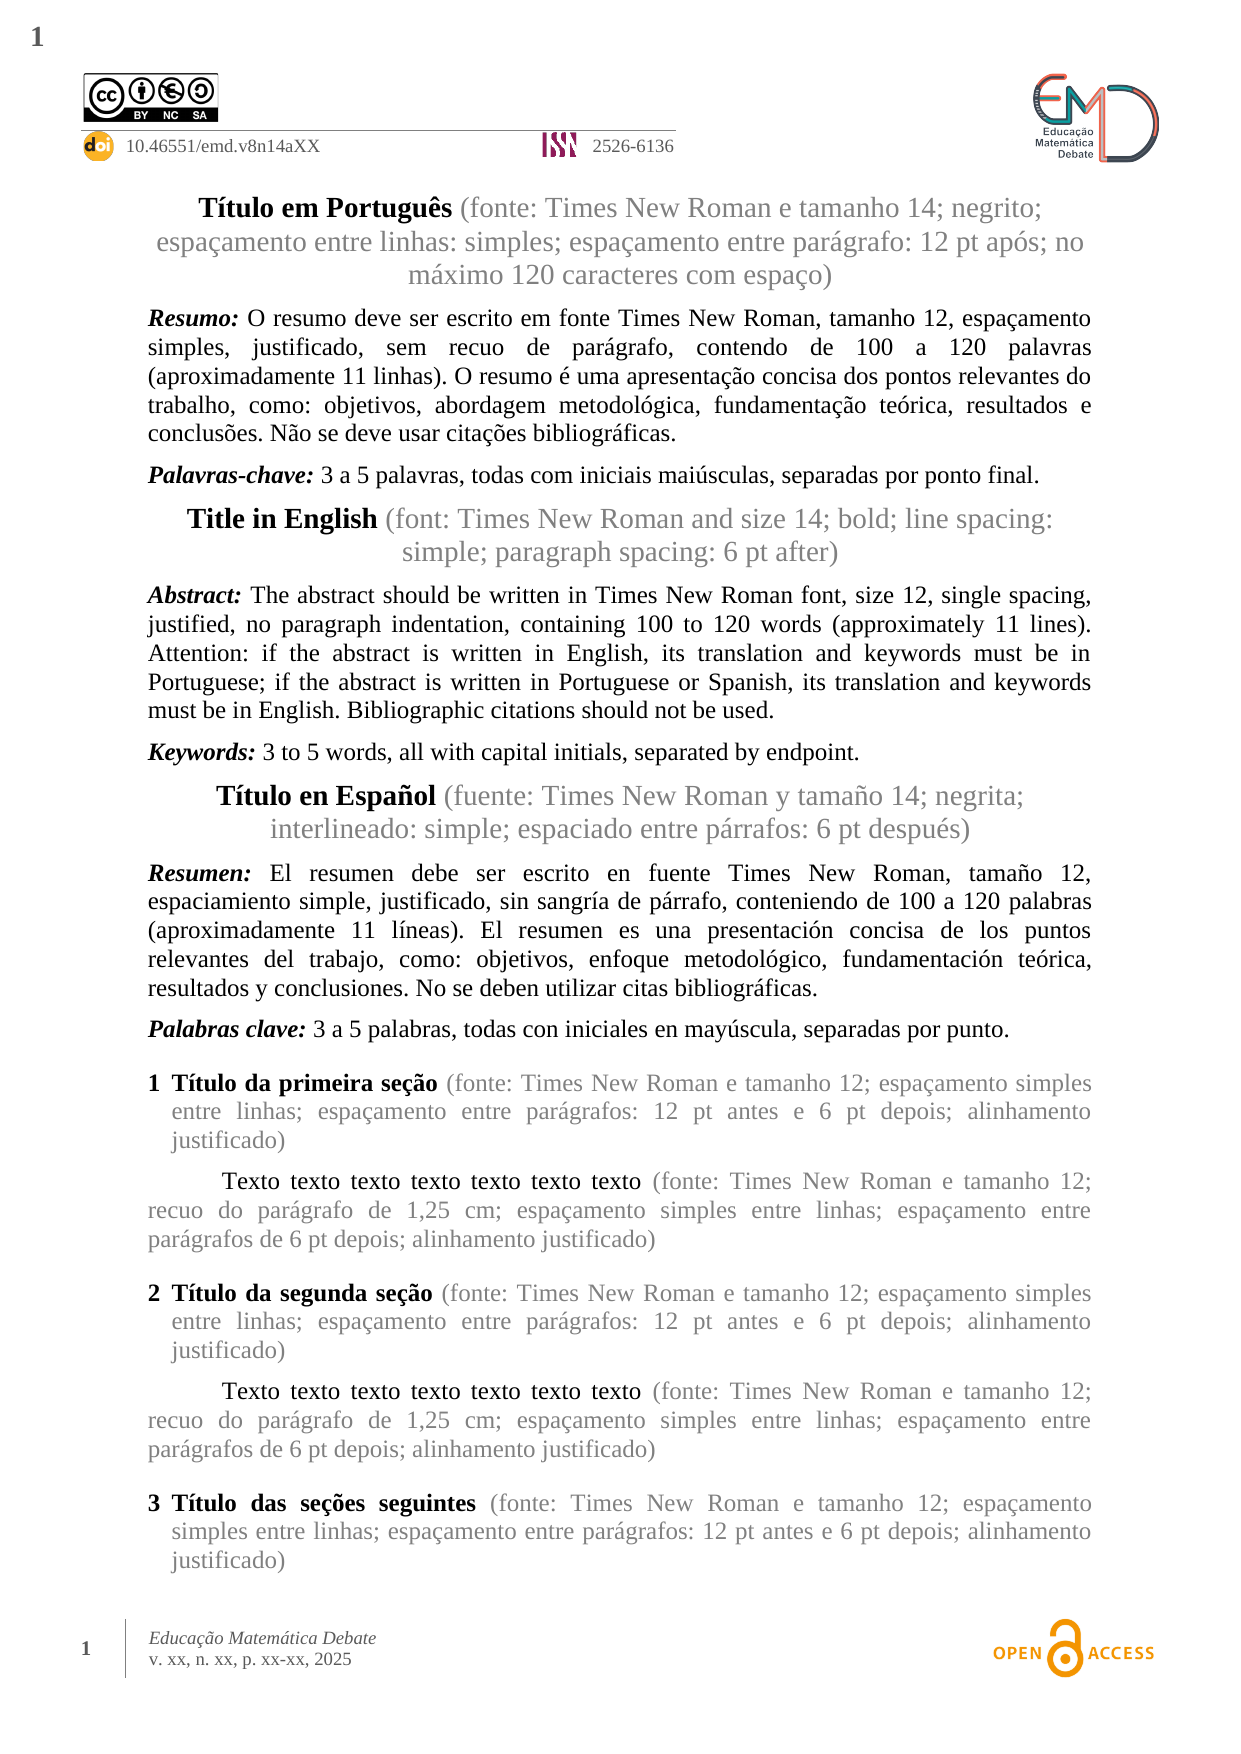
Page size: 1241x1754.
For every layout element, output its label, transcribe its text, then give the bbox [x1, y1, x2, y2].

text Abstract: The abstract should be written in Times New Roman font, size 12, single spacing, justified, no paragraph indentation, containing 100 to 120 words (approximately 11 lines). Attention: if the abstract is written in English, its translation and keywords must be in Portuguese; if the abstract is written in Portuguese or Spanish, its translation and keywords must be in English. Bibliographic citations should not be used. [148, 581, 1092, 724]
text Título em Português (fonte: Times New Roman e tamanho 14; negrito; espaçamento entre linhas: simples; espaçamento entre parágrafo: 12 pt após; no máximo 120 caracteres com espaço) [148, 190, 1092, 291]
text Title in English (font: Times New Roman and size 14; bold; line spacing: simple; paragraph spacing: 6 pt after) [148, 501, 1092, 568]
text Keywords: 3 to 5 words, all with capital initials, separated by endpoint. [148, 737, 1092, 766]
text Resumo: O resumo deve ser escrito em fonte Times New Roman, tamanho 12, espaçamento simples, justificado, sem recuo de parágrafo, contendo de 100 a 120 palavras (aproximadamente 11 linhas). O resumo é uma apresentação concisa dos pontos relevantes do trabalho, como: objetivos, abordagem metodológica, fundamentação teórica, resultados e conclusões. Não se deve usar citações bibliográficas. [148, 303, 1092, 447]
text Título en Español (fuente: Times New Roman y tamaño 14; negrita; interlineado: simple; espaciado entre párrafos: 6 pt después) [148, 778, 1092, 845]
text Resumen: El resumen debe ser escrito en fuente Times New Roman, tamaño 12, espaciamiento simple, justificado, sin sangría de párrafo, conteniendo de 100 a 120 palabras (aproximadamente 11 líneas). El resumen es una presentación concisa de los puntos relevantes del trabajo, como: objetivos, enfoque metodológico, fundamentación teórica, resultados y conclusiones. No se deben utilizar citas bibliográficas. [148, 858, 1092, 1001]
picture [1033, 73, 1159, 163]
picture [993, 1618, 1154, 1678]
list Título das seções seguintes (fonte: Times New Roman e tamanho 12; espaçamento simples entre linhas; espaçamento entre parágrafos: 12 pt antes e 6 pt depois; alinhamento justificado) [148, 1488, 1092, 1574]
text Palabras clave: 3 a 5 palabras, todas con iniciales en mayúscula, separadas por punto. [148, 1014, 1092, 1043]
picture [83, 131, 114, 161]
text Palavras-chave: 3 a 5 palavras, todas com iniciais maiúsculas, separadas por ponto final. [148, 460, 1092, 488]
picture [542, 132, 577, 157]
picture [83, 73, 219, 122]
list Título da segunda seção (fonte: Times New Roman e tamanho 12; espaçamento simples entre linhas; espaçamento entre parágrafos: 12 pt antes e 6 pt depois; alinhamento justificado) [148, 1278, 1092, 1364]
list Título da primeira seção (fonte: Times New Roman e tamanho 12; espaçamento simples entre linhas; espaçamento entre parágrafos: 12 pt antes e 6 pt depois; alinhamento justificado) [148, 1068, 1092, 1154]
